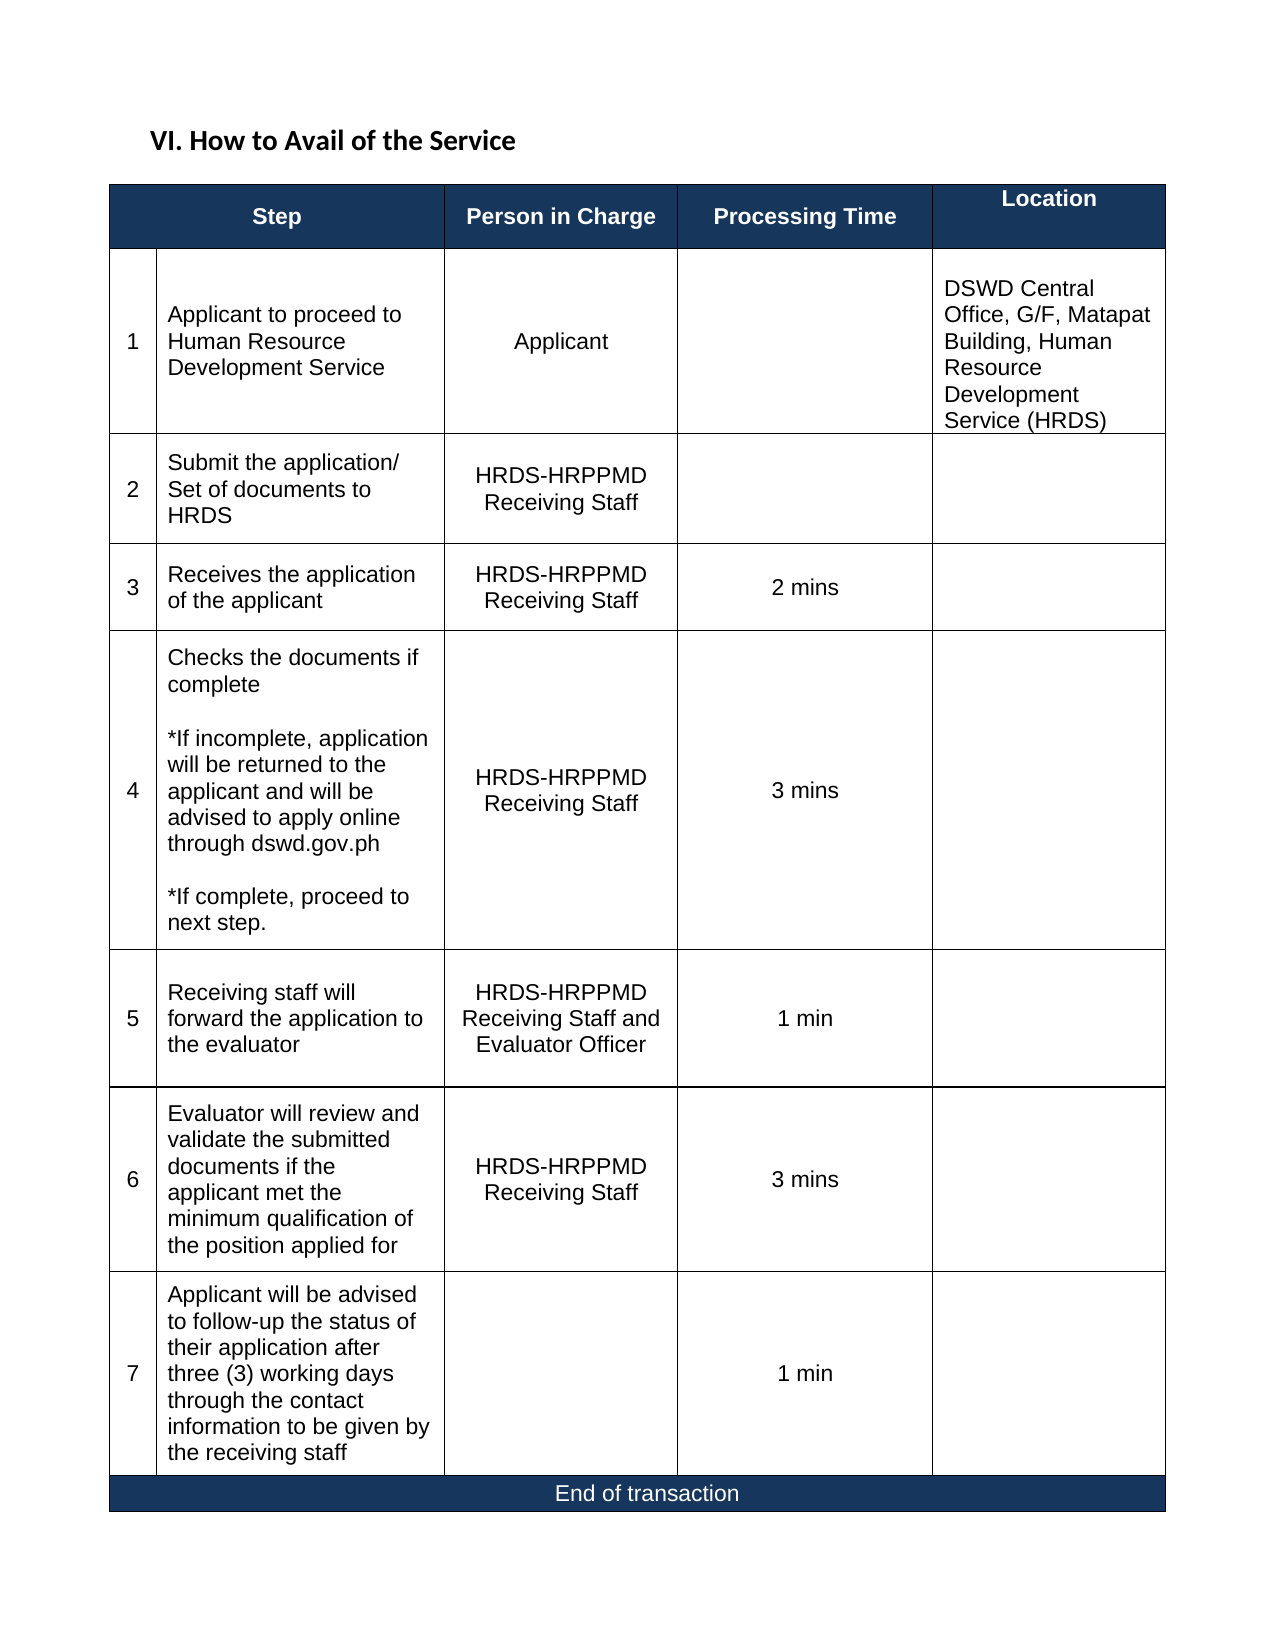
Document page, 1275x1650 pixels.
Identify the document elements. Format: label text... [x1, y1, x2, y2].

table_cell Checks the documents if complete *If incomplete, application will be returned to the applicant and will be advised to apply online through dswd.gov.ph *If complete, proceed to next step. [157, 631, 444, 949]
table_cell Applicant [445, 249, 677, 433]
table_cell 2 mins [678, 544, 932, 630]
table_cell Applicant will be advised to follow-up the status of their application after three (3) working days through the contact information to be given by the receiving staff [157, 1272, 444, 1475]
table_cell Applicant to proceed to Human Resource Development Service [157, 249, 444, 433]
table_cell [933, 434, 1165, 543]
table_cell [933, 544, 1165, 630]
table_cell 4 [110, 631, 156, 949]
table_cell [933, 1272, 1165, 1475]
table_cell HRDS-HRPPMD Receiving Staff and Evaluator Officer [445, 950, 677, 1086]
table_cell HRDS-HRPPMD Receiving Staff [445, 631, 677, 949]
table_cell Receiving staff will forward the application to the evaluator [157, 950, 444, 1086]
table_cell [678, 434, 932, 543]
table_header Person in Charge [445, 185, 677, 248]
table_cell 3 mins [678, 1088, 932, 1271]
table_cell HRDS-HRPPMD Receiving Staff [445, 1088, 677, 1271]
table_cell 3 mins [678, 631, 932, 949]
table_cell 1 min [678, 950, 932, 1086]
table_header Step [110, 185, 444, 248]
table_cell [933, 631, 1165, 949]
table_cell 6 [110, 1088, 156, 1271]
table_cell HRDS-HRPPMD Receiving Staff [445, 434, 677, 543]
table_cell 1 [110, 249, 156, 433]
table_cell [933, 950, 1165, 1086]
table_cell 5 [110, 950, 156, 1086]
table_cell [445, 1272, 677, 1475]
table_cell [678, 249, 932, 433]
table_cell 3 [110, 544, 156, 630]
table_header Processing Time [678, 185, 932, 248]
table_header Location [933, 185, 1165, 248]
table_cell 7 [110, 1272, 156, 1475]
table_cell HRDS-HRPPMD Receiving Staff [445, 544, 677, 630]
table_cell Evaluator will review and validate the submitted documents if the applicant met the minimum qualification of the position applied for [157, 1088, 444, 1271]
table_cell DSWD Central Office, G/F, Matapat Building, Human Resource Development Service (HRDS) [933, 249, 1165, 433]
table_cell Submit the application/ Set of documents to HRDS [157, 434, 444, 543]
table_cell 1 min [678, 1272, 932, 1475]
table_cell End of transaction [110, 1476, 1165, 1511]
table_cell Receives the application of the applicant [157, 544, 444, 630]
table_cell 2 [110, 434, 156, 543]
table_cell [933, 1088, 1165, 1271]
text VI. How to Avail of the Service [150, 122, 1125, 157]
